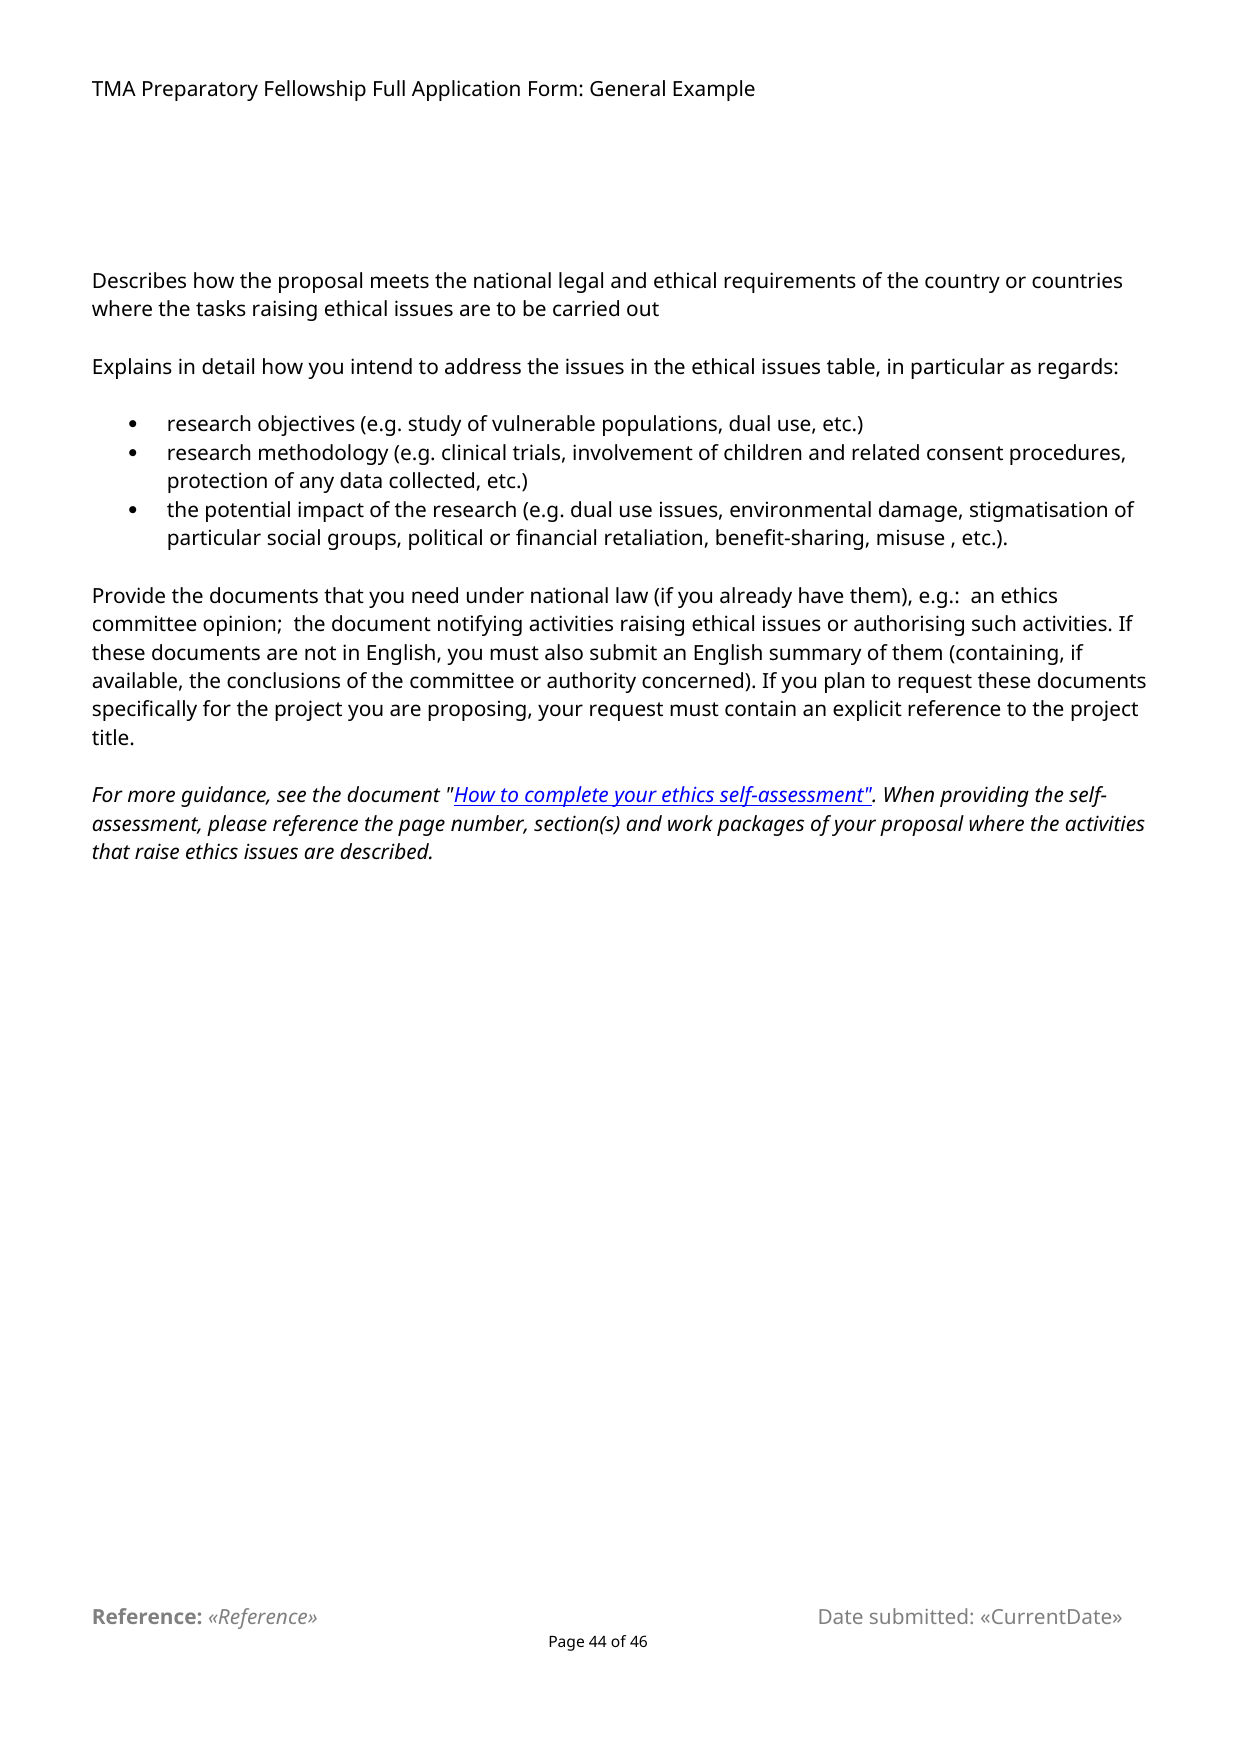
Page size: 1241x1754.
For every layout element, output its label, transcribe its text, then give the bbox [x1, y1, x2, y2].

list the potential impact of the research (e.g. dual use issues, environmental damage, stigmatisation of particular social groups, political or financial retaliation, benefit-sharing, misuse , etc.). [129, 553, 1149, 610]
list research methodology (e.g. clinical trials, involvement of children and related consent procedures, protection of any data collected, etc.) [129, 467, 1149, 524]
text Explains in detail how you intend to address the issues in the ethical issues table, in particular as regards: [92, 352, 1149, 380]
text Describes how the proposal meets the national legal and ethical requirements of the country or countries where the tasks raising ethical issues are to be carried out [92, 266, 1149, 323]
text Provide the documents that you need under national law (if you already have them), e.g.: an ethics committee opinion; the document notifying activities raising ethical issues or authorising such activities. If these documents are not in English, you must also submit an English summary of them (containing, if available, the conclusions of the committee or authority concerned). If you plan to request these documents specifically for the project you are proposing, your request must contain an explicit reference to the project title. [92, 639, 1149, 810]
text For more guidance, see the document "How to complete your ethics self-assessment". When providing the self-assessment, please reference the page number, section(s) and work packages of your proposal where the activities that raise ethics issues are described. [92, 839, 1149, 924]
list research objectives (e.g. study of vulnerable populations, dual use, etc.) [129, 409, 1149, 438]
